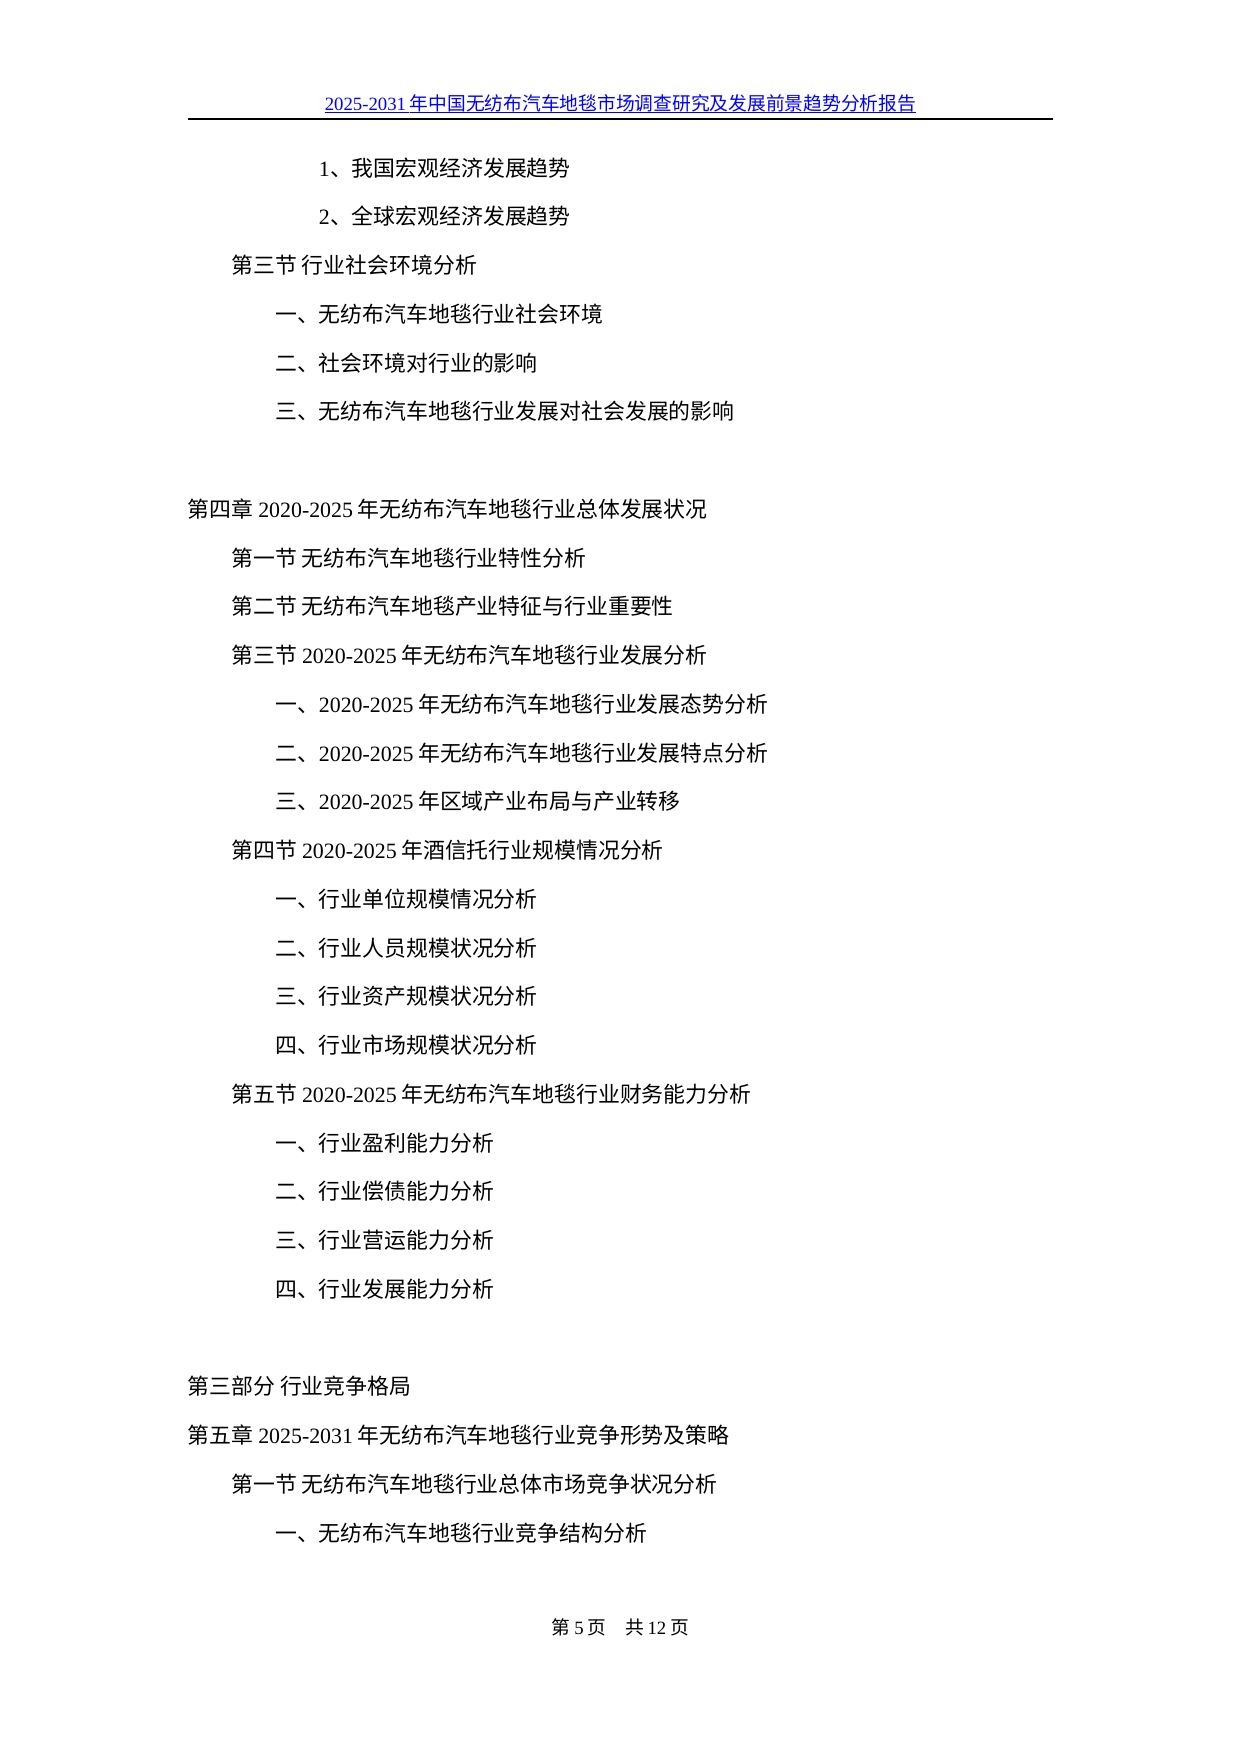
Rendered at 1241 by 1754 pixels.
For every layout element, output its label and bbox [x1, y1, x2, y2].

text [187, 150, 1053, 1548]
